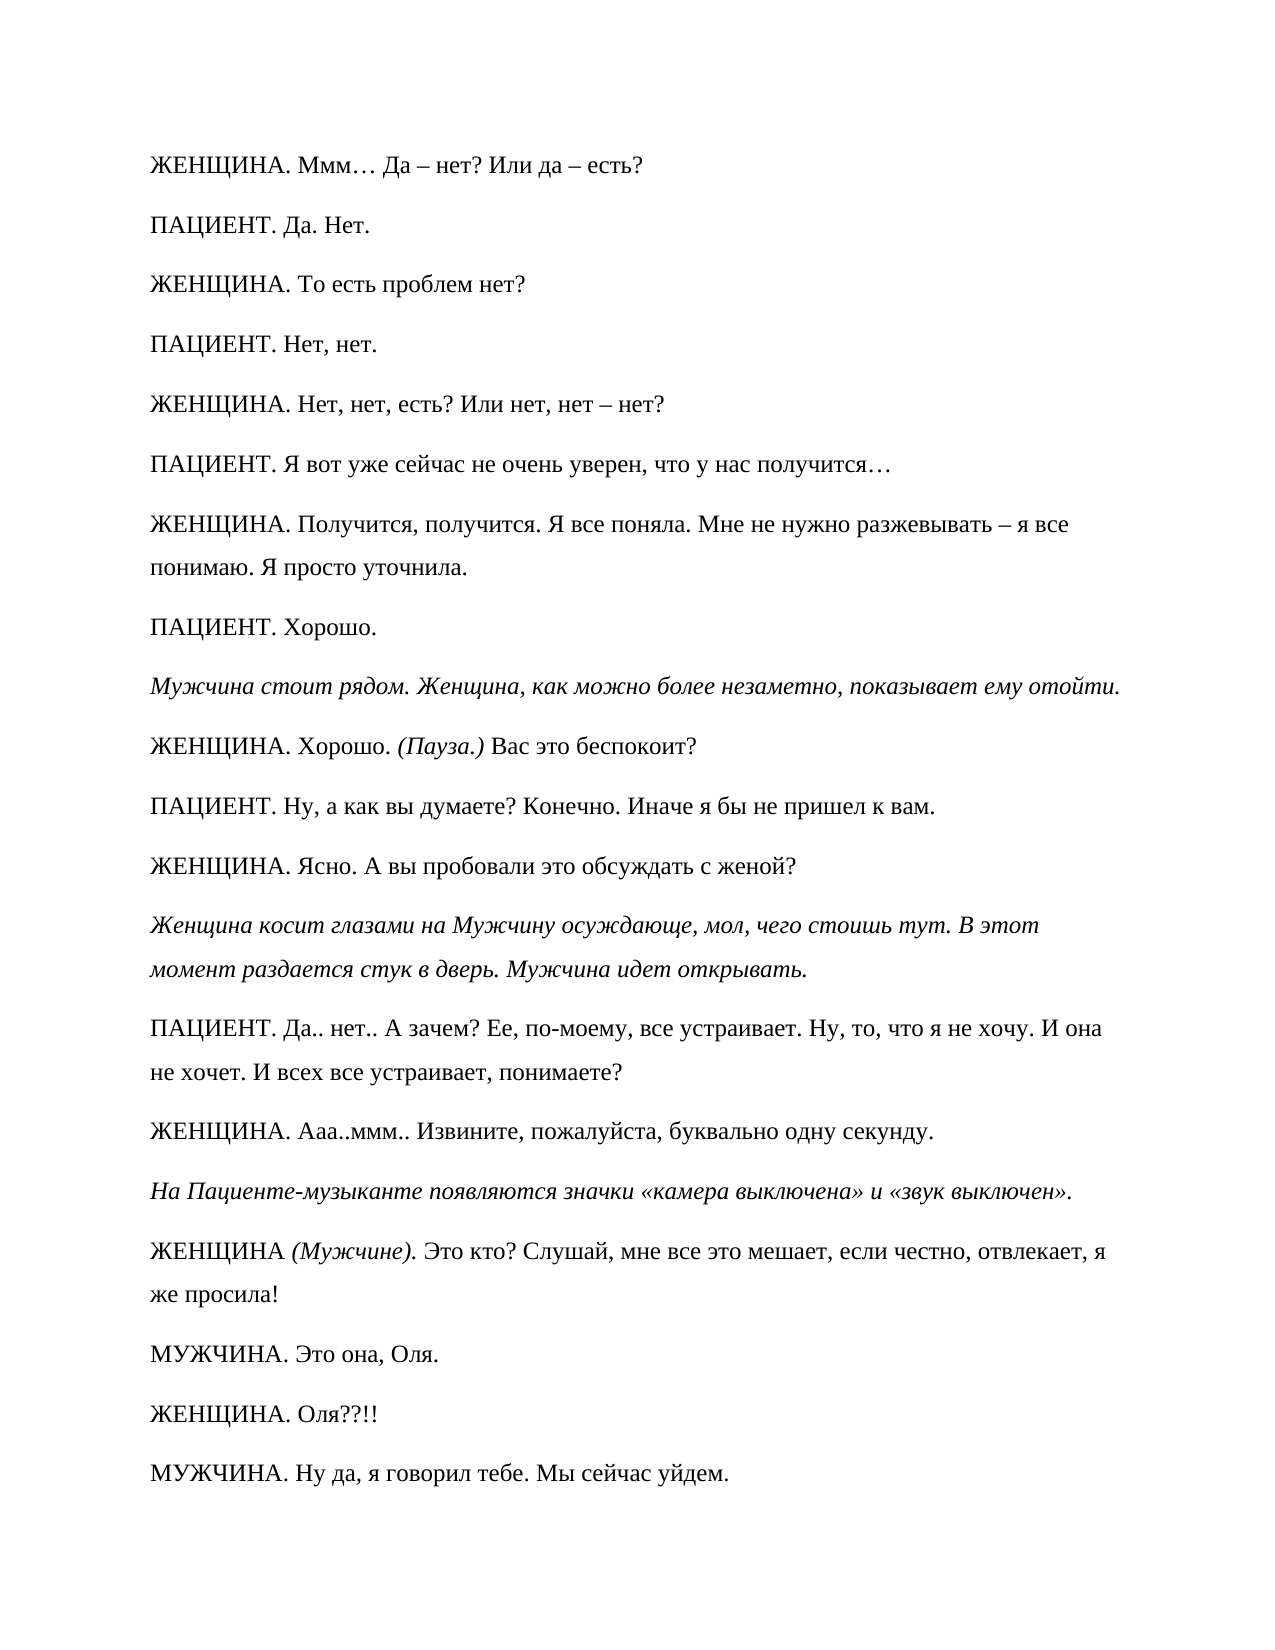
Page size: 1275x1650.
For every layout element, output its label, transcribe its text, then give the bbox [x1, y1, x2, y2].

text ЖЕНЩИНА. Оля??!! [150, 1399, 1125, 1427]
text ЖЕНЩИНА. Хорошо. (Пауза.) Вас это беспокоит? [150, 731, 1125, 760]
text ПАЦИЕНТ. Да. Нет. [150, 210, 1125, 238]
text ЖЕНЩИНА. Ясно. А вы пробовали это обсуждать с женой? [150, 851, 1125, 879]
text Мужчина стоит рядом. Женщина, как можно более незаметно, показывает ему отойти. [150, 671, 1125, 700]
text МУЖЧИНА. Ну да, я говорил тебе. Мы сейчас уйдем. [150, 1458, 1125, 1487]
text ПАЦИЕНТ. Я вот уже сейчас не очень уверен, что у нас получится… [150, 449, 1125, 478]
text ПАЦИЕНТ. Да.. нет.. А зачем? Ее, по-моему, все устраивает. Ну, то, что я не хочу. И она не хочет. И всех все устраивает, понимаете? [150, 1013, 1125, 1085]
text Женщина косит глазами на Мужчину осуждающе, мол, чего стоишь тут. В этот момент раздается стук в дверь. Мужчина идет открывать. [150, 911, 1125, 982]
text ПАЦИЕНТ. Хорошо. [150, 612, 1125, 640]
text ЖЕНЩИНА. Получится, получится. Я все поняла. Мне не нужно разжевывать – я все понимаю. Я просто уточнила. [150, 509, 1125, 581]
text ПАЦИЕНТ. Ну, а как вы думаете? Конечно. Иначе я бы не пришел к вам. [150, 791, 1125, 820]
text МУЖЧИНА. Это она, Оля. [150, 1339, 1125, 1368]
text ЖЕНЩИНА (Мужчине). Это кто? Слушай, мне все это мешает, если честно, отвлекает, я же просила! [150, 1236, 1125, 1308]
text ЖЕНЩИНА. Нет, нет, есть? Или нет, нет – нет? [150, 389, 1125, 418]
text ЖЕНЩИНА. Ммм… Да – нет? Или да – есть? [150, 150, 1125, 179]
text ЖЕНЩИНА. Ааа..ммм.. Извините, пожалуйста, буквально одну секунду. [150, 1116, 1125, 1145]
text На Пациенте-музыканте появляются значки «камера выключена» и «звук выключен». [150, 1176, 1125, 1205]
text ПАЦИЕНТ. Нет, нет. [150, 329, 1125, 358]
text ЖЕНЩИНА. То есть проблем нет? [150, 269, 1125, 298]
